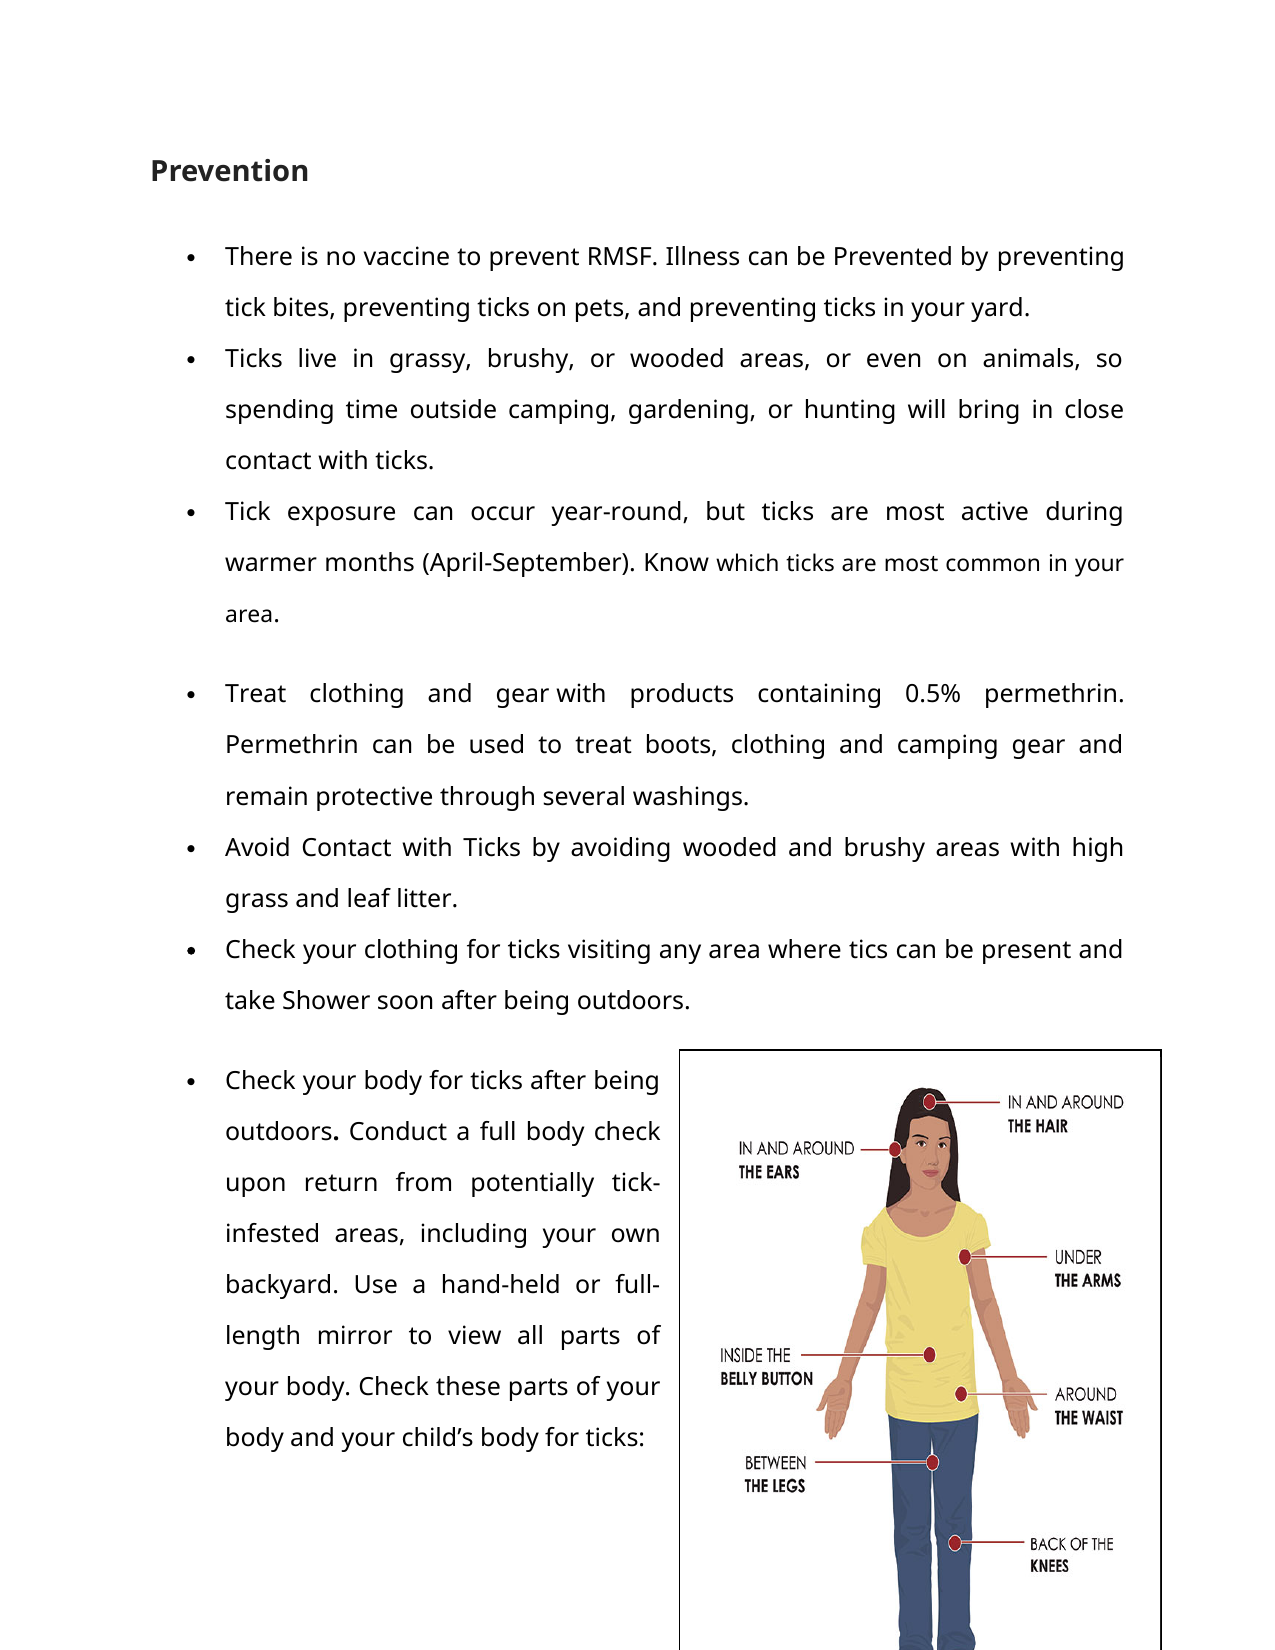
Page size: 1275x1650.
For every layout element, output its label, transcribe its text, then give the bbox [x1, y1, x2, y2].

subtitle Prevention [150, 150, 1125, 190]
list Check your clothing for ticks visiting any area where tics can be present and take Shower soon after being outdoors. [187, 931, 1125, 1016]
list There is no vaccine to prevent RMSF. Illness can be Prevented by preventing tick bites, preventing ticks on pets, and preventing ticks in your yard. [187, 239, 1125, 324]
list Ticks live in grassy, brushy, or wooded areas, or even on animals, so spending time outside camping, gardening, or hunting will bring in close contact with ticks. [187, 341, 1125, 477]
picture [694, 1057, 1160, 1650]
list Avoid Contact with Ticks by avoiding wooded and brushy areas with high grass and leaf litter. [187, 829, 1125, 914]
list Tick exposure can occur year-round, but ticks are most active during warmer months (April-September). Know which ticks are most common in your area. [187, 494, 1125, 630]
list Check your body for ticks after being outdoors. Conduct a full body check upon return from potentially tick-infested areas, including your own backyard. Use a hand-held or full-length mirror to view all parts of your body. Check these parts of your body and your child’s body for ticks: [187, 1063, 679, 1454]
list Treat clothing and gear with products containing 0.5% permethrin. Permethrin can be used to treat boots, clothing and camping gear and remain protective through several washings. [187, 676, 1125, 812]
